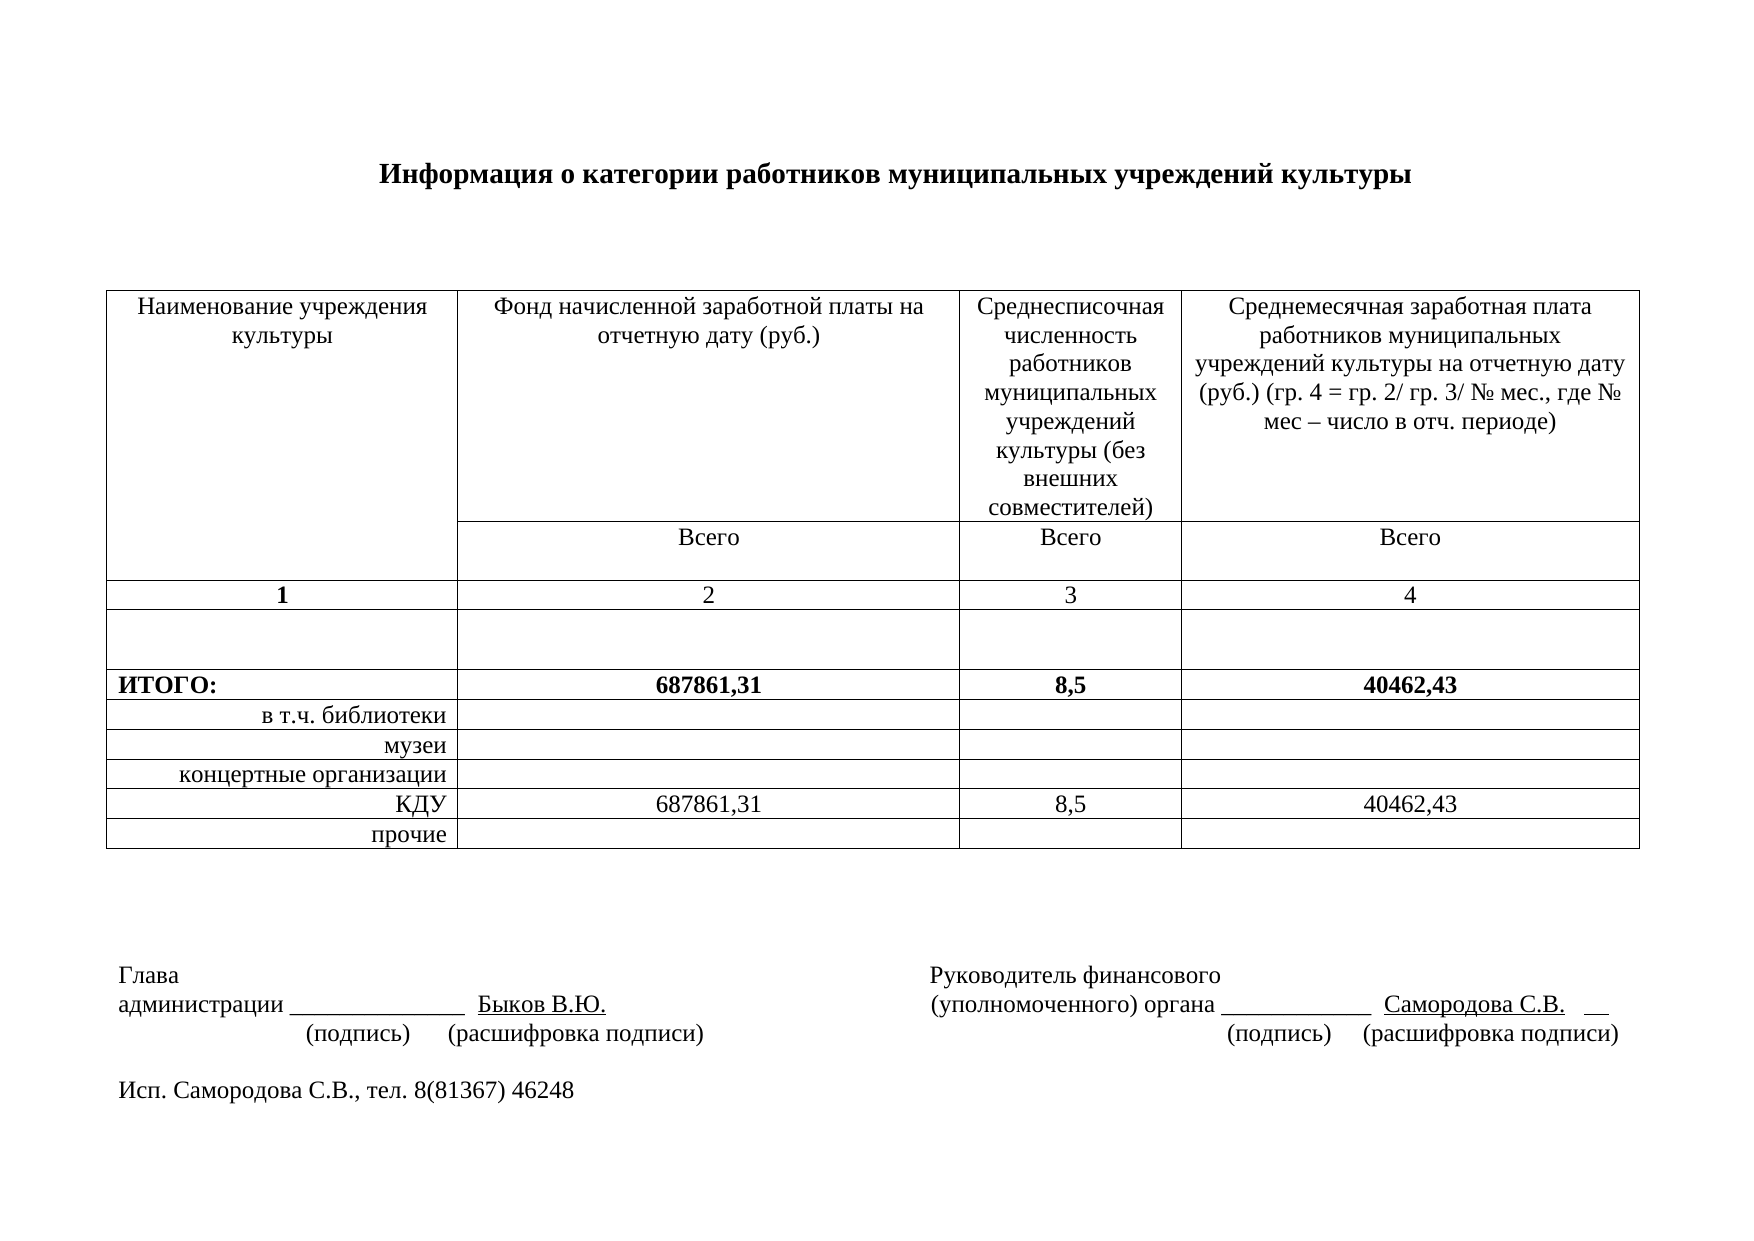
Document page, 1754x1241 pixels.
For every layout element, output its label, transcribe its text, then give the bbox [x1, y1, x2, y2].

table_header Среднемесячная заработная плата работников муниципальных учреждений культуры на отчетную дату (руб.) (гр. 4 = гр. 2/ гр. 3/ № мес., где № мес – число в отч. периоде) [1182, 291, 1639, 521]
text Исп. Самородова С.В., тел. 8(81367) 46248 [118, 1075, 1636, 1104]
table_cell [458, 610, 959, 669]
table_cell [1182, 819, 1639, 848]
table_header Фонд начисленной заработной платы на отчетную дату (руб.) [458, 291, 959, 521]
table_cell [960, 760, 1181, 788]
table_cell в т.ч. библиотеки [107, 700, 457, 729]
table_cell [960, 610, 1181, 669]
table_cell [960, 730, 1181, 758]
table_cell [960, 700, 1181, 729]
text Информация о категории работников муниципальных учреждений культуры [156, 156, 1636, 189]
table_cell Всего [458, 522, 959, 579]
table_cell Всего [1182, 522, 1639, 579]
table_cell 687861,31 [458, 789, 959, 818]
table_header Среднесписочная численность работников муниципальных учреждений культуры (без внешних совместителей) [960, 291, 1181, 521]
table_cell [107, 610, 457, 669]
text Глава Руководитель финансового [118, 960, 1636, 989]
table_header Наименование учреждения культуры [107, 291, 457, 579]
table_cell 40462,43 [1182, 670, 1639, 699]
table_cell [1182, 610, 1639, 669]
table_cell Всего [960, 522, 1181, 579]
table_cell [458, 730, 959, 758]
table_cell 8,5 [960, 789, 1181, 818]
text администрации ______________ Быков В.Ю. (уполномоченного) органа ____________ Самородова С.В. [118, 989, 1636, 1018]
table_cell 1 [107, 581, 457, 609]
table_cell 3 [960, 581, 1181, 609]
table_cell [458, 700, 959, 729]
table_cell ИТОГО: [107, 670, 457, 699]
table_cell 4 [1182, 581, 1639, 609]
table_cell 40462,43 [1182, 789, 1639, 818]
text (подпись) (расшифровка подписи) (подпись) (расшифровка подписи) [118, 1018, 1636, 1046]
table_cell концертные организации [107, 760, 457, 788]
table_cell КДУ [107, 789, 457, 818]
table_cell [1182, 730, 1639, 758]
table_cell 8,5 [960, 670, 1181, 699]
table_cell 687861,31 [458, 670, 959, 699]
table_cell прочие [107, 819, 457, 848]
table_cell 2 [458, 581, 959, 609]
table_cell [1182, 700, 1639, 729]
table_cell [1182, 760, 1639, 788]
table_cell [458, 760, 959, 788]
table_cell [458, 819, 959, 848]
table_cell [960, 819, 1181, 848]
table_cell музеи [107, 730, 457, 758]
